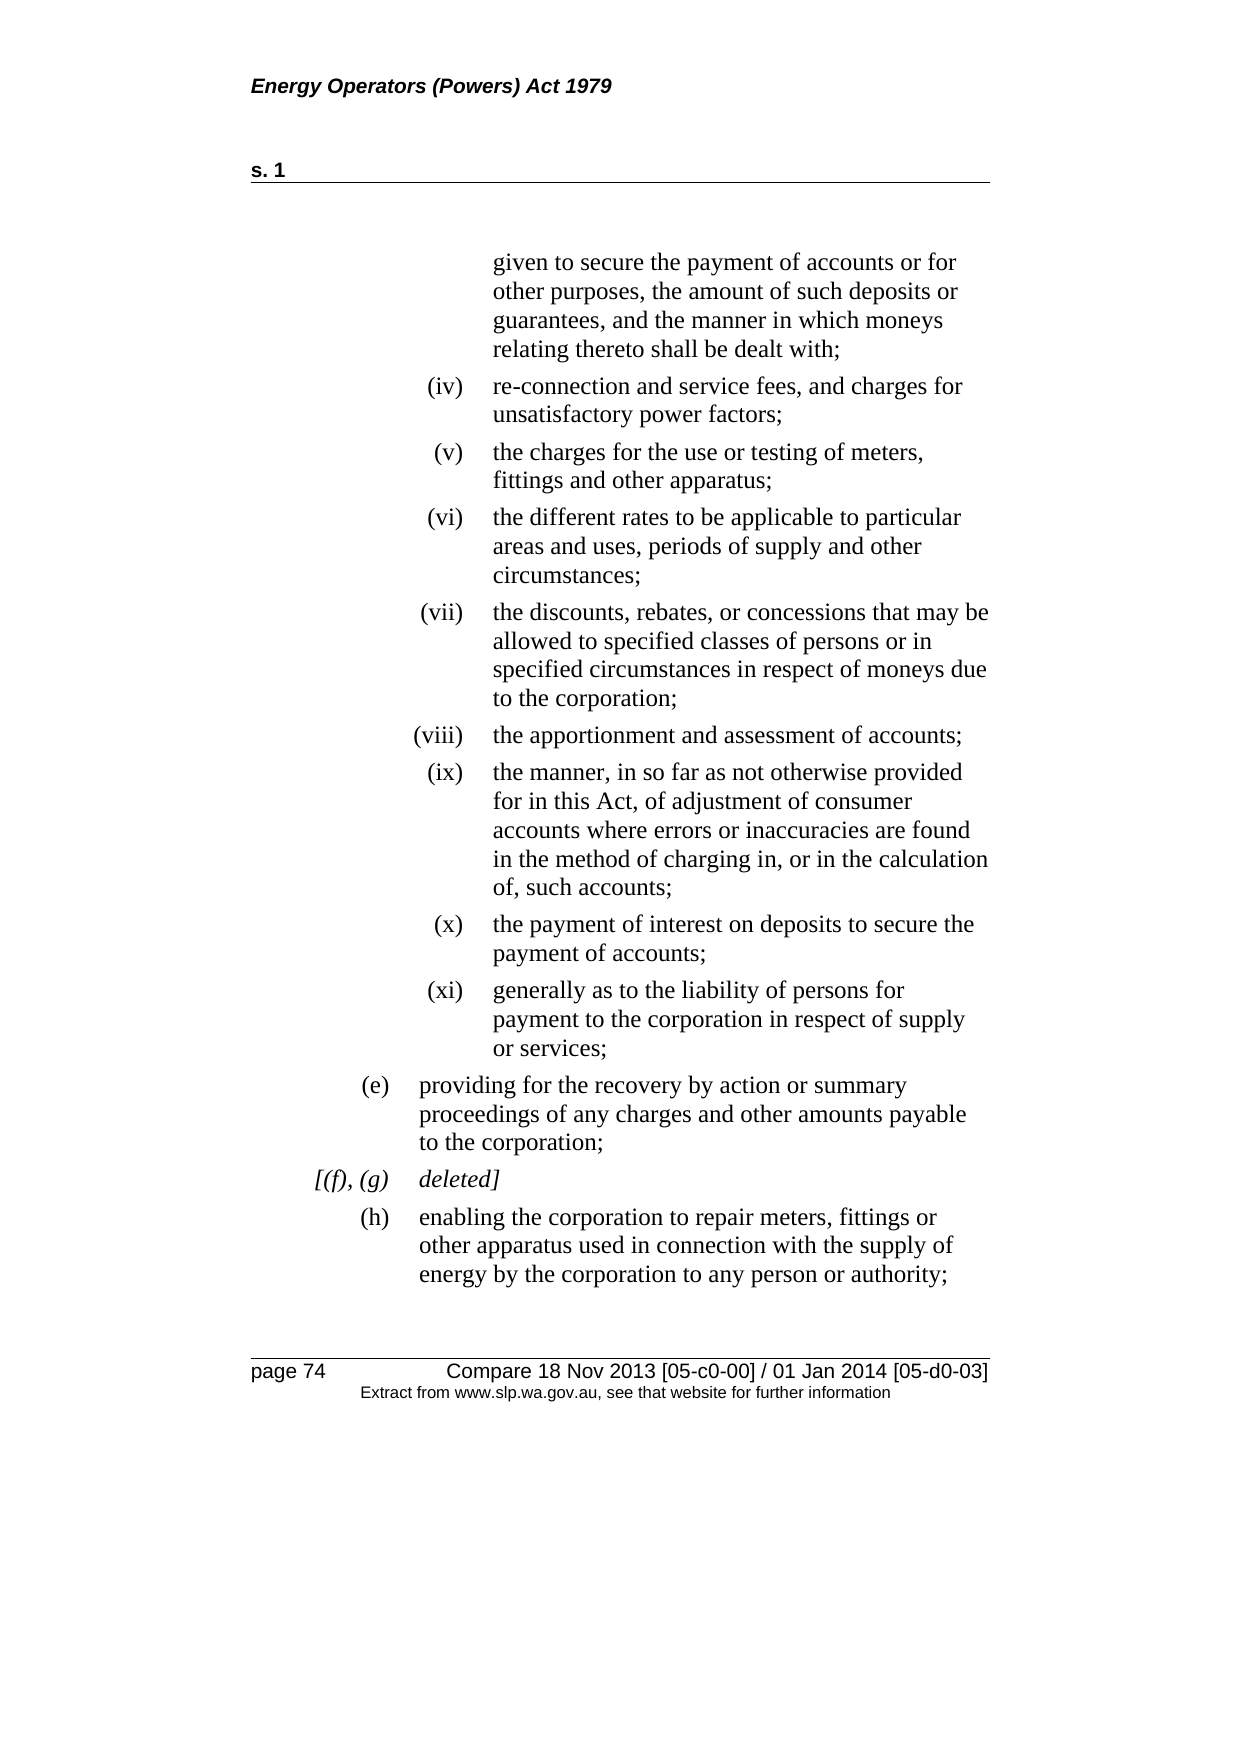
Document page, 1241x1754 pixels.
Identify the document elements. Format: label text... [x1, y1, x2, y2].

text (e) providing for the recovery by action or summary proceedings of any charges and other amounts payable to the corporation; [251, 1070, 990, 1156]
text (v) the charges for the use or testing of meters, fittings and other apparatus; [251, 437, 990, 494]
text [(f), (g) deleted] [251, 1164, 990, 1193]
text (viii) the apportionment and assessment of accounts; [251, 720, 990, 749]
text (vii) the discounts, rebates, or concessions that may be allowed to specified classes of persons or in specified circumstances in respect of moneys due to the corporation; [251, 597, 990, 712]
text (xi) generally as to the liability of persons for payment to the corporation in respect of supply or services; [251, 975, 990, 1062]
text (iv) re-connection and service fees, and charges for unsatisfactory power factors; [251, 371, 990, 428]
text (x) the payment of interest on deposits to secure the payment of accounts; [251, 909, 990, 967]
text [251, 247, 990, 362]
text (vi) the different rates to be applicable to particular areas and uses, periods of supply and other circumstances; [251, 502, 990, 589]
text (h) enabling the corporation to repair meters, fittings or other apparatus used in connection with the supply of energy by the corporation to any person or authority; [251, 1202, 990, 1288]
text (ix) the manner, in so far as not otherwise provided for in this Act, of adjustment of consumer accounts where errors or inaccuracies are found in the method of charging in, or in the calculation of, such accounts; [251, 757, 990, 901]
